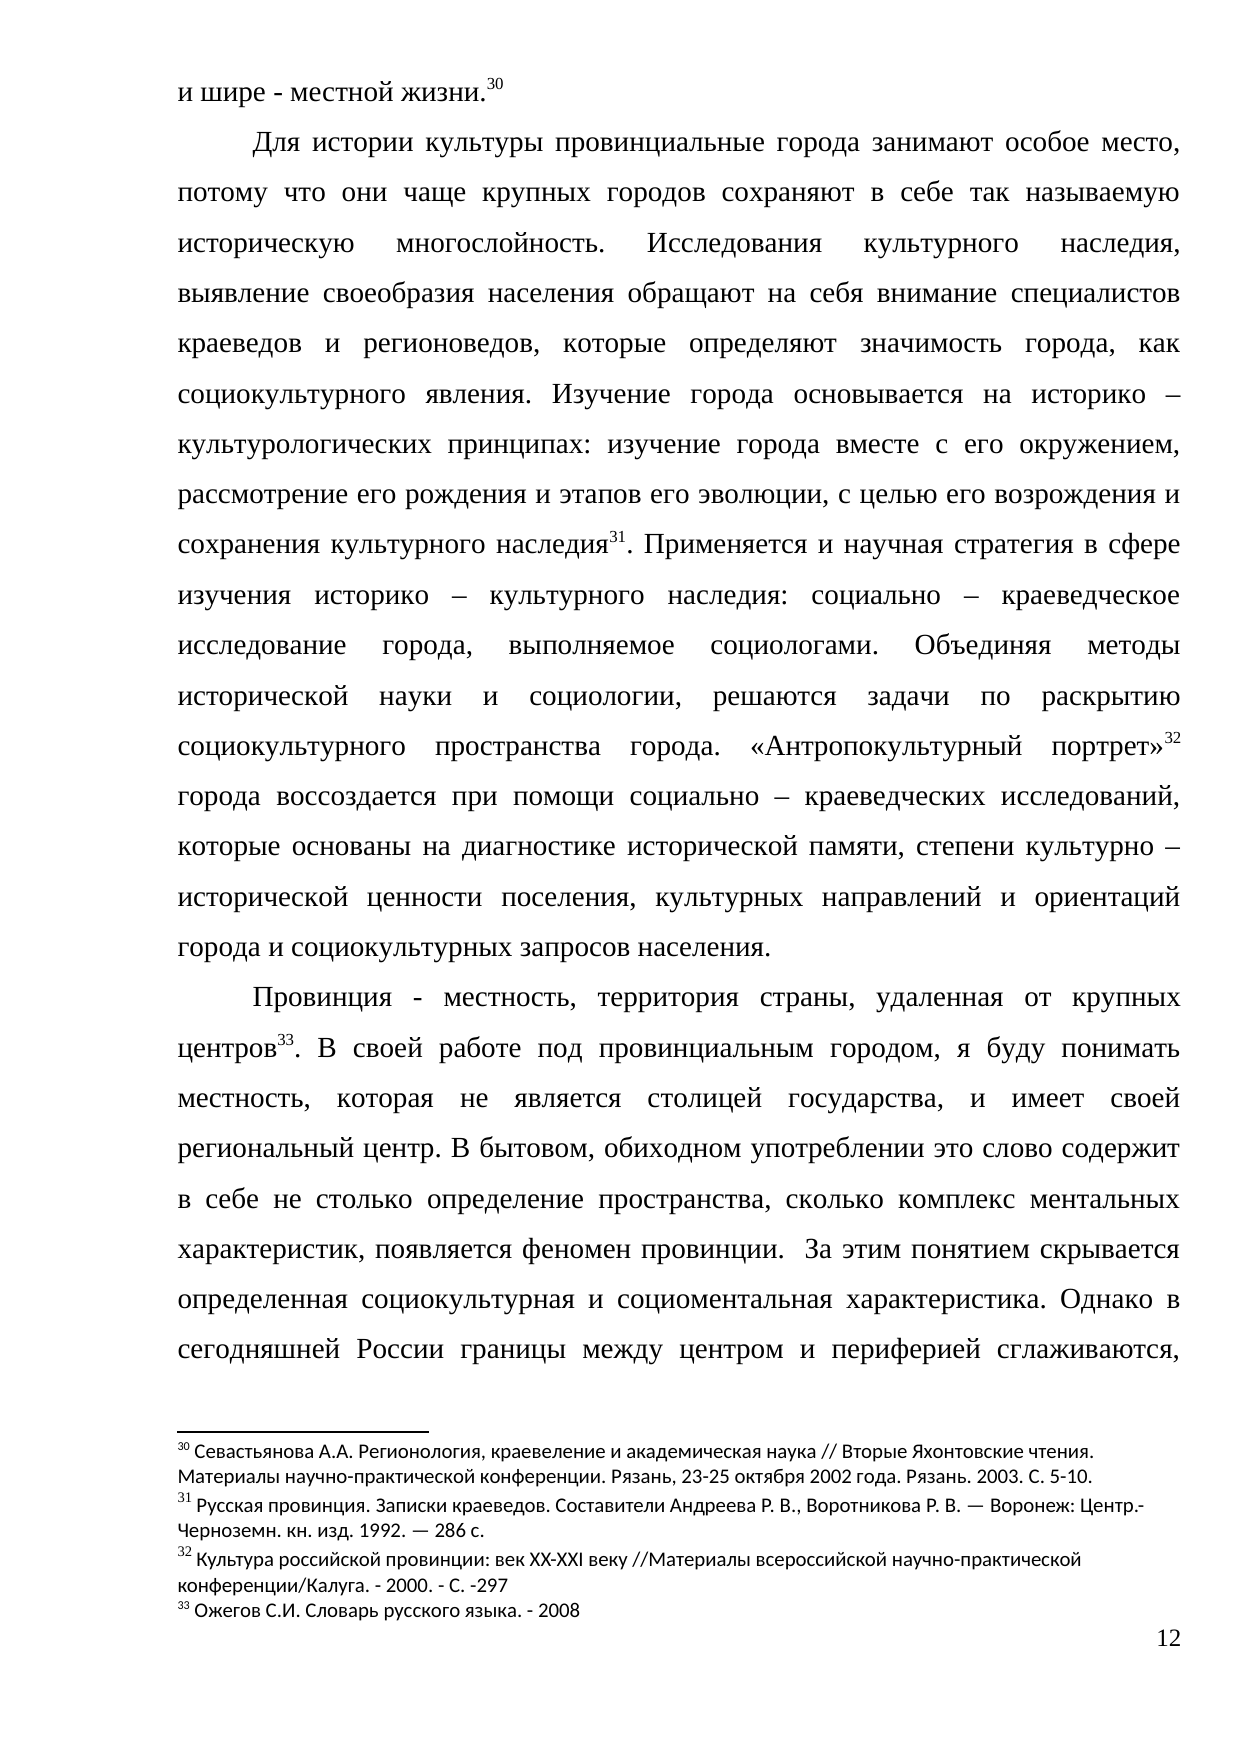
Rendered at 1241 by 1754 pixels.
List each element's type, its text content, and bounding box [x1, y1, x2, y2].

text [177, 979, 1181, 1365]
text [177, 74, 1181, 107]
text Для истории культуры провинциальные города занимают особое место, потому что они чаще крупных городов сохраняют в себе так называемую историческую многослойность. Исследования культурного наследия, выявление своеобразия населения обращают на себя внимание специалистов краеведов и регионоведов, которые определяют значимость города, как социокультурного явления. Изучение города основывается на историко – культурологических принципах: изучение города вместе с его окружением, рассмотрение его рождения и этапов его эволюции, с целью его возрождения и сохранения культурного наследия. Применяется и научная стратегия в сфере изучения историко – культурного наследия: социально – краеведческое исследование города, выполняемое социологами. Объединяя методы исторической науки и социологии, решаются задачи по раскрытию социокультурного пространства города. «Антропокультурный портрет» города воссоздается при помощи социально – краеведческих исследований, которые основаны на диагностике исторической памяти, степени культурно – исторической ценности поселения, культурных направлений и ориентаций города и социокультурных запросов населения. [177, 124, 1181, 963]
